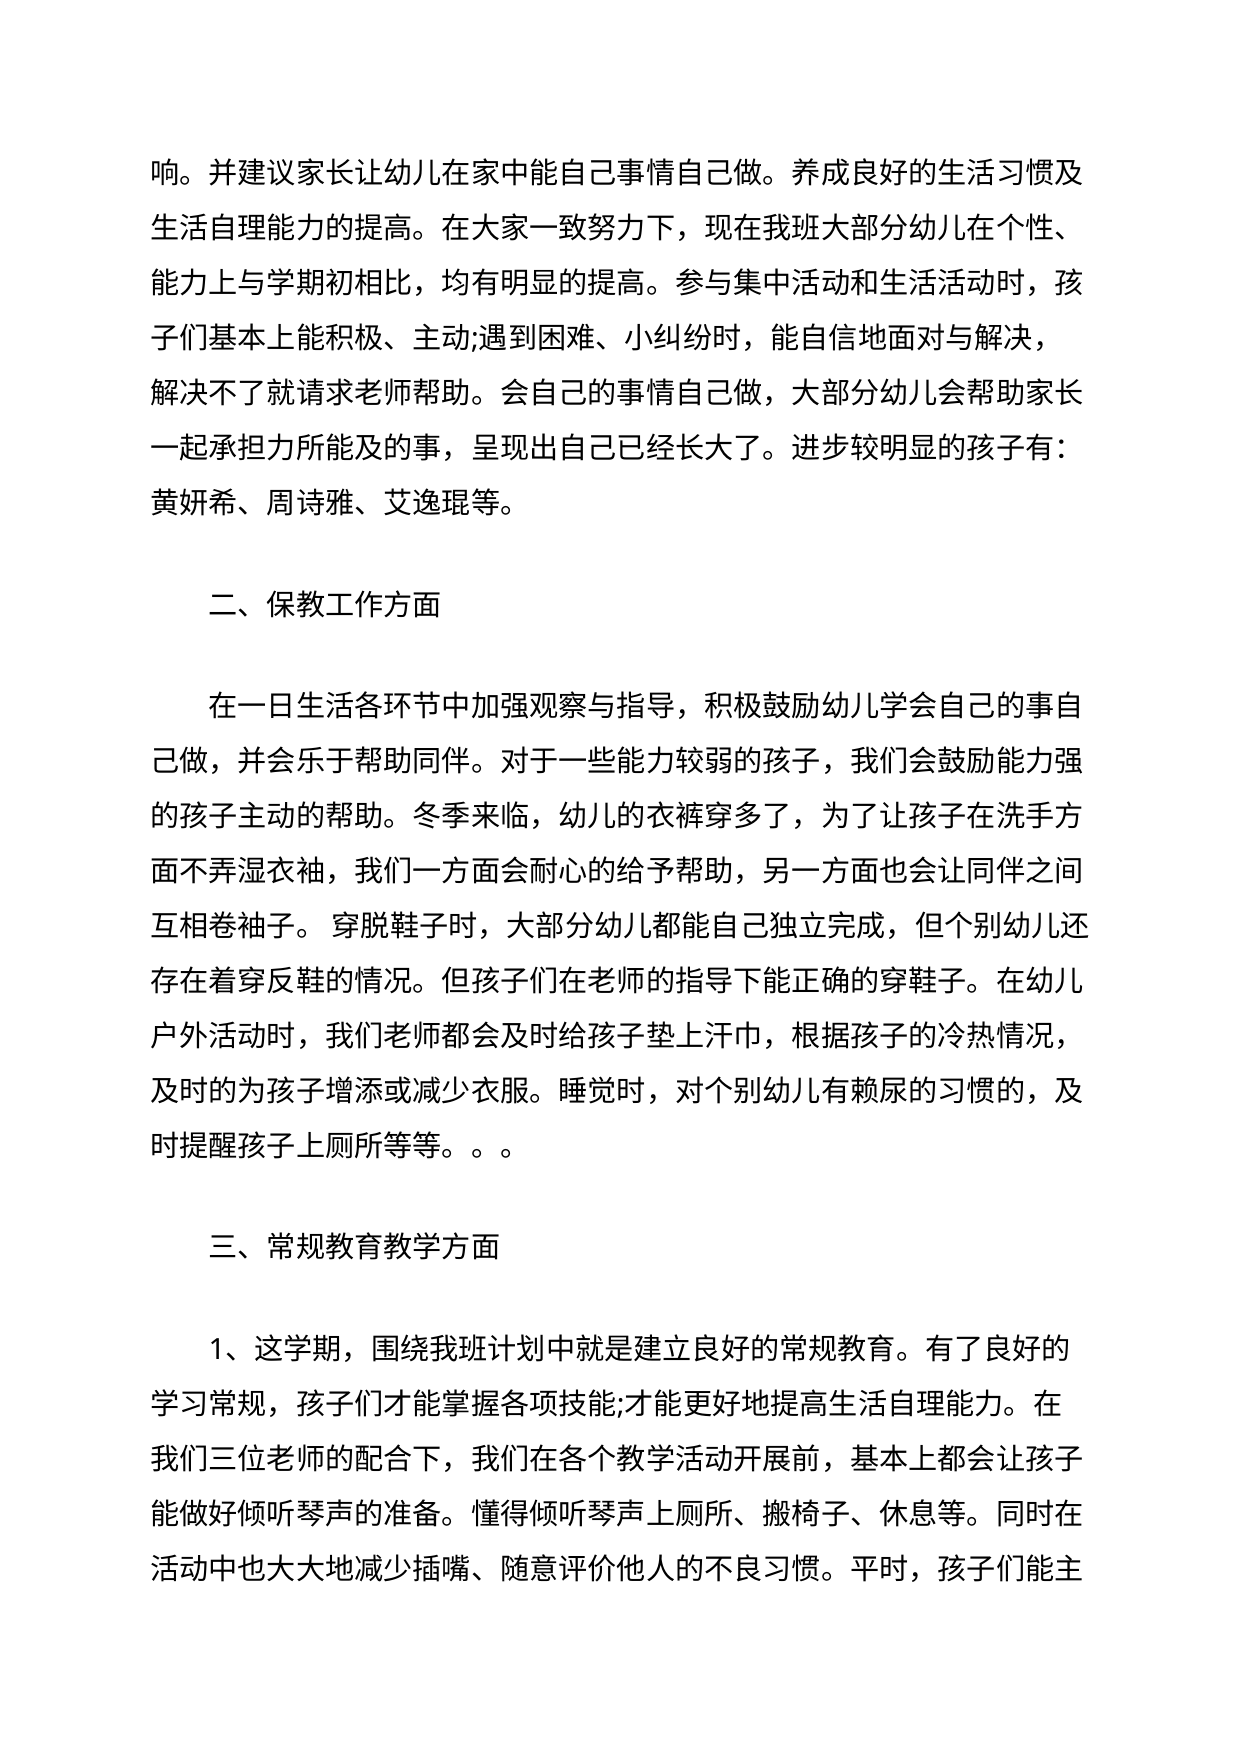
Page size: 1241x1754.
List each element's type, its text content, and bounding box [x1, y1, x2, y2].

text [150, 1326, 1090, 1588]
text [150, 150, 1090, 522]
text 在一日生活各环节中加强观察与指导，积极鼓励幼儿学会自己的事自己做，并会乐于帮助同伴。对于一些能力较弱的孩子，我们会鼓励能力强的孩子主动的帮助。冬季来临，幼儿的衣裤穿多了，为了让孩子在洗手方面不弄湿衣袖，我们一方面会耐心的给予帮助，另一方面也会让同伴之间互相卷袖子。 穿脱鞋子时，大部分幼儿都能自己独立完成，但个别幼儿还存在着穿反鞋的情况。但孩子们在老师的指导下能正确的穿鞋子。在幼儿户外活动时，我们老师都会及时给孩子垫上汗巾，根据孩子的冷热情况，及时的为孩子增添或减少衣服。睡觉时，对个别幼儿有赖尿的习惯的，及时提醒孩子上厕所等等。。。 [150, 683, 1090, 1164]
text 三、常规教育教学方面 [150, 1224, 1090, 1266]
text 二、保教工作方面 [150, 581, 1090, 623]
